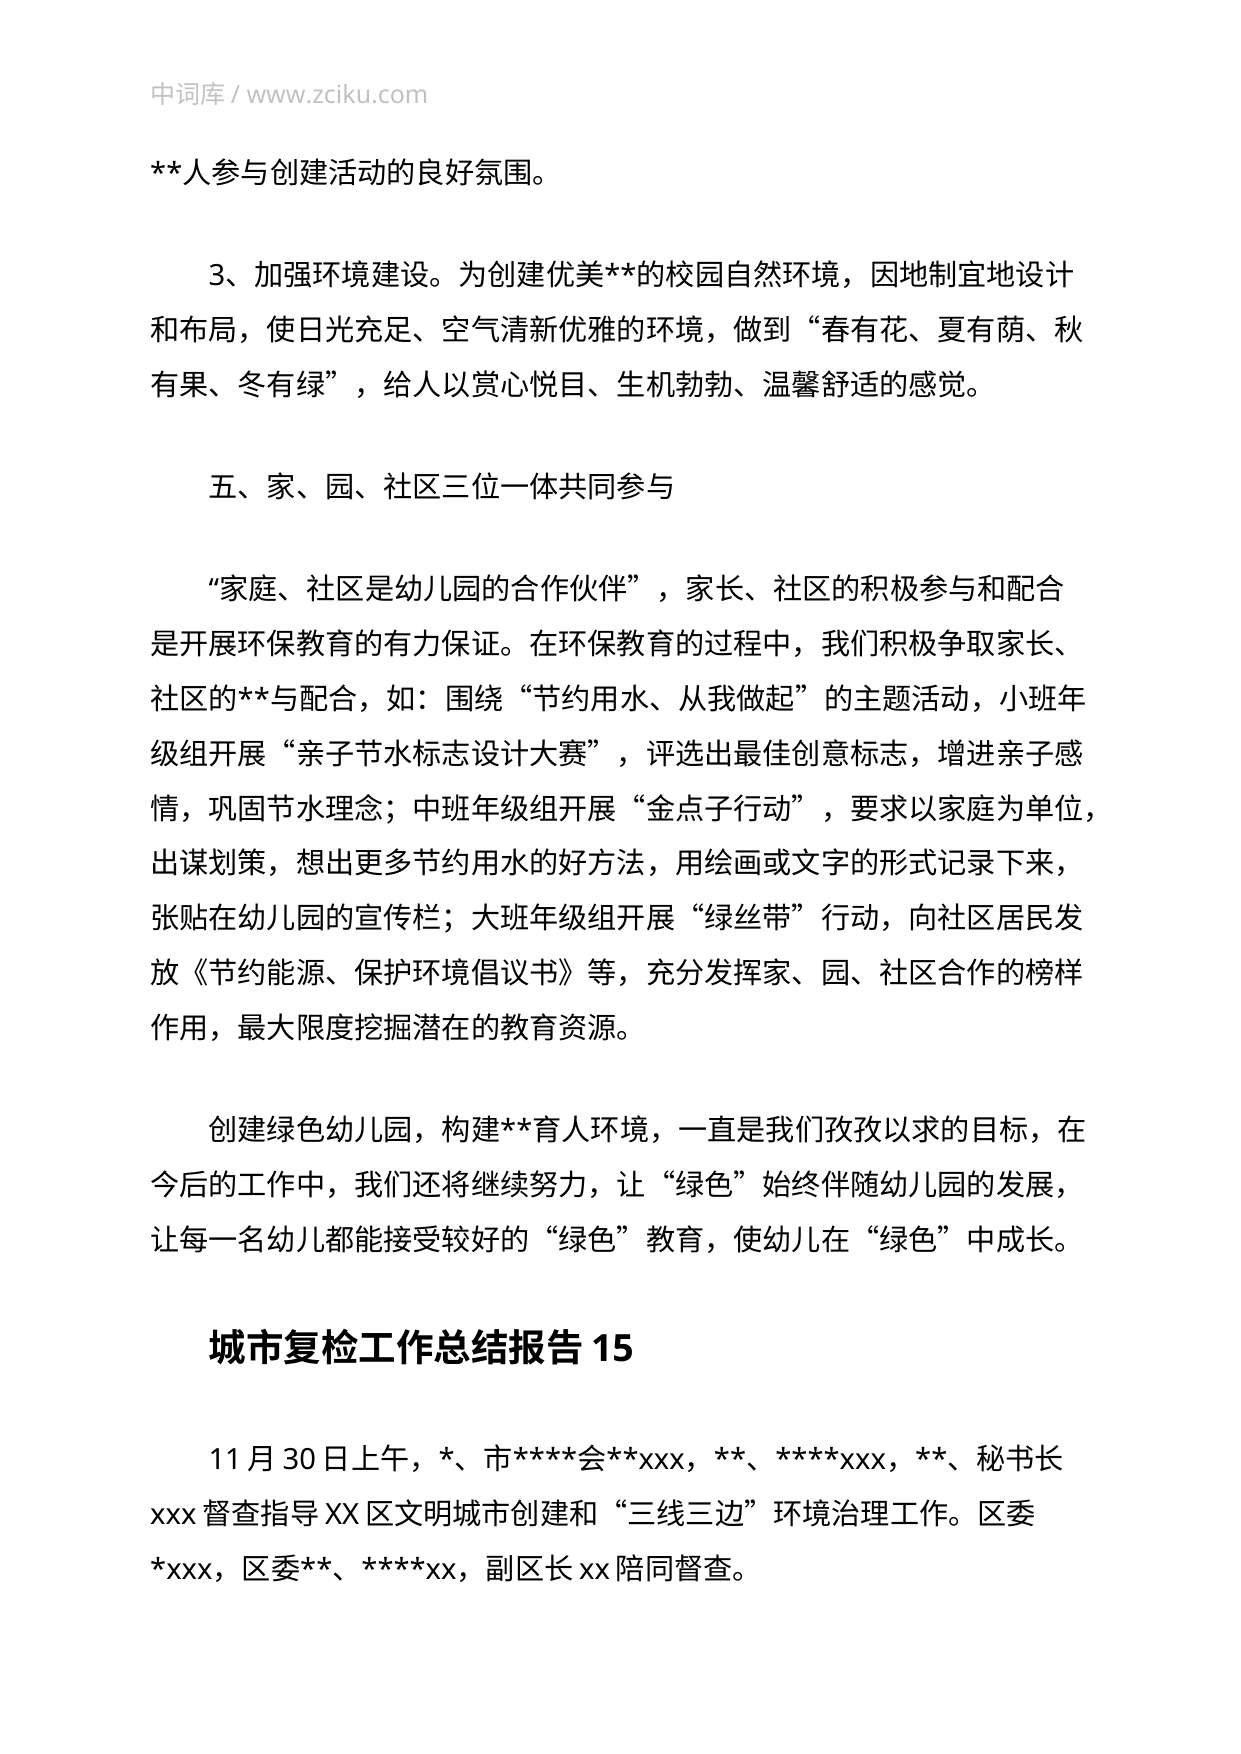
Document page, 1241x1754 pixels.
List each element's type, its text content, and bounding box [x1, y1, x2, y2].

text 创建绿色幼儿园，构建**育人环境，一直是我们孜孜以求的目标，在今后的工作中，我们还将继续努力，让“绿色”始终伴随幼儿园的发展，让每一名幼儿都能接受较好的“绿色”教育，使幼儿在“绿色”中成长。 [150, 1107, 1090, 1259]
text “家庭、社区是幼儿园的合作伙伴”，家长、社区的积极参与和配合是开展环保教育的有力保证。在环保教育的过程中，我们积极争取家长、社区的**与配合，如：围绕“节约用水、从我做起”的主题活动，小班年级组开展“亲子节水标志设计大赛”，评选出最佳创意标志，增进亲子感情，巩固节水理念；中班年级组开展“金点子行动”，要求以家庭为单位，出谋划策，想出更多节约用水的好方法，用绘画或文字的形式记录下来，张贴在幼儿园的宣传栏；大班年级组开展“绿丝带”行动，向社区居民发放《节约能源、保护环境倡议书》等，充分发挥家、园、社区合作的榜样作用，最大限度挖掘潜在的教育资源。 [150, 565, 1090, 1047]
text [150, 150, 1090, 192]
text 五、家、园、社区三位一体共同参与 [150, 464, 1090, 506]
text 3、加强环境建设。为创建优美**的校园自然环境，因地制宜地设计和布局，使日光充足、空气清新优雅的环境，做到“春有花、夏有荫、秋有果、冬有绿”，给人以赏心悦目、生机勃勃、温馨舒适的感觉。 [150, 252, 1090, 404]
text 城市复检工作总结报告15 [150, 1318, 1090, 1373]
text 11月30日上午，*、市****会**xxx，**、****xxx，**、秘书长xxx督查指导XX区文明城市创建和“三线三边”环境治理工作。区委*xxx，区委**、****xx，副区长xx陪同督查。 [150, 1436, 1090, 1588]
